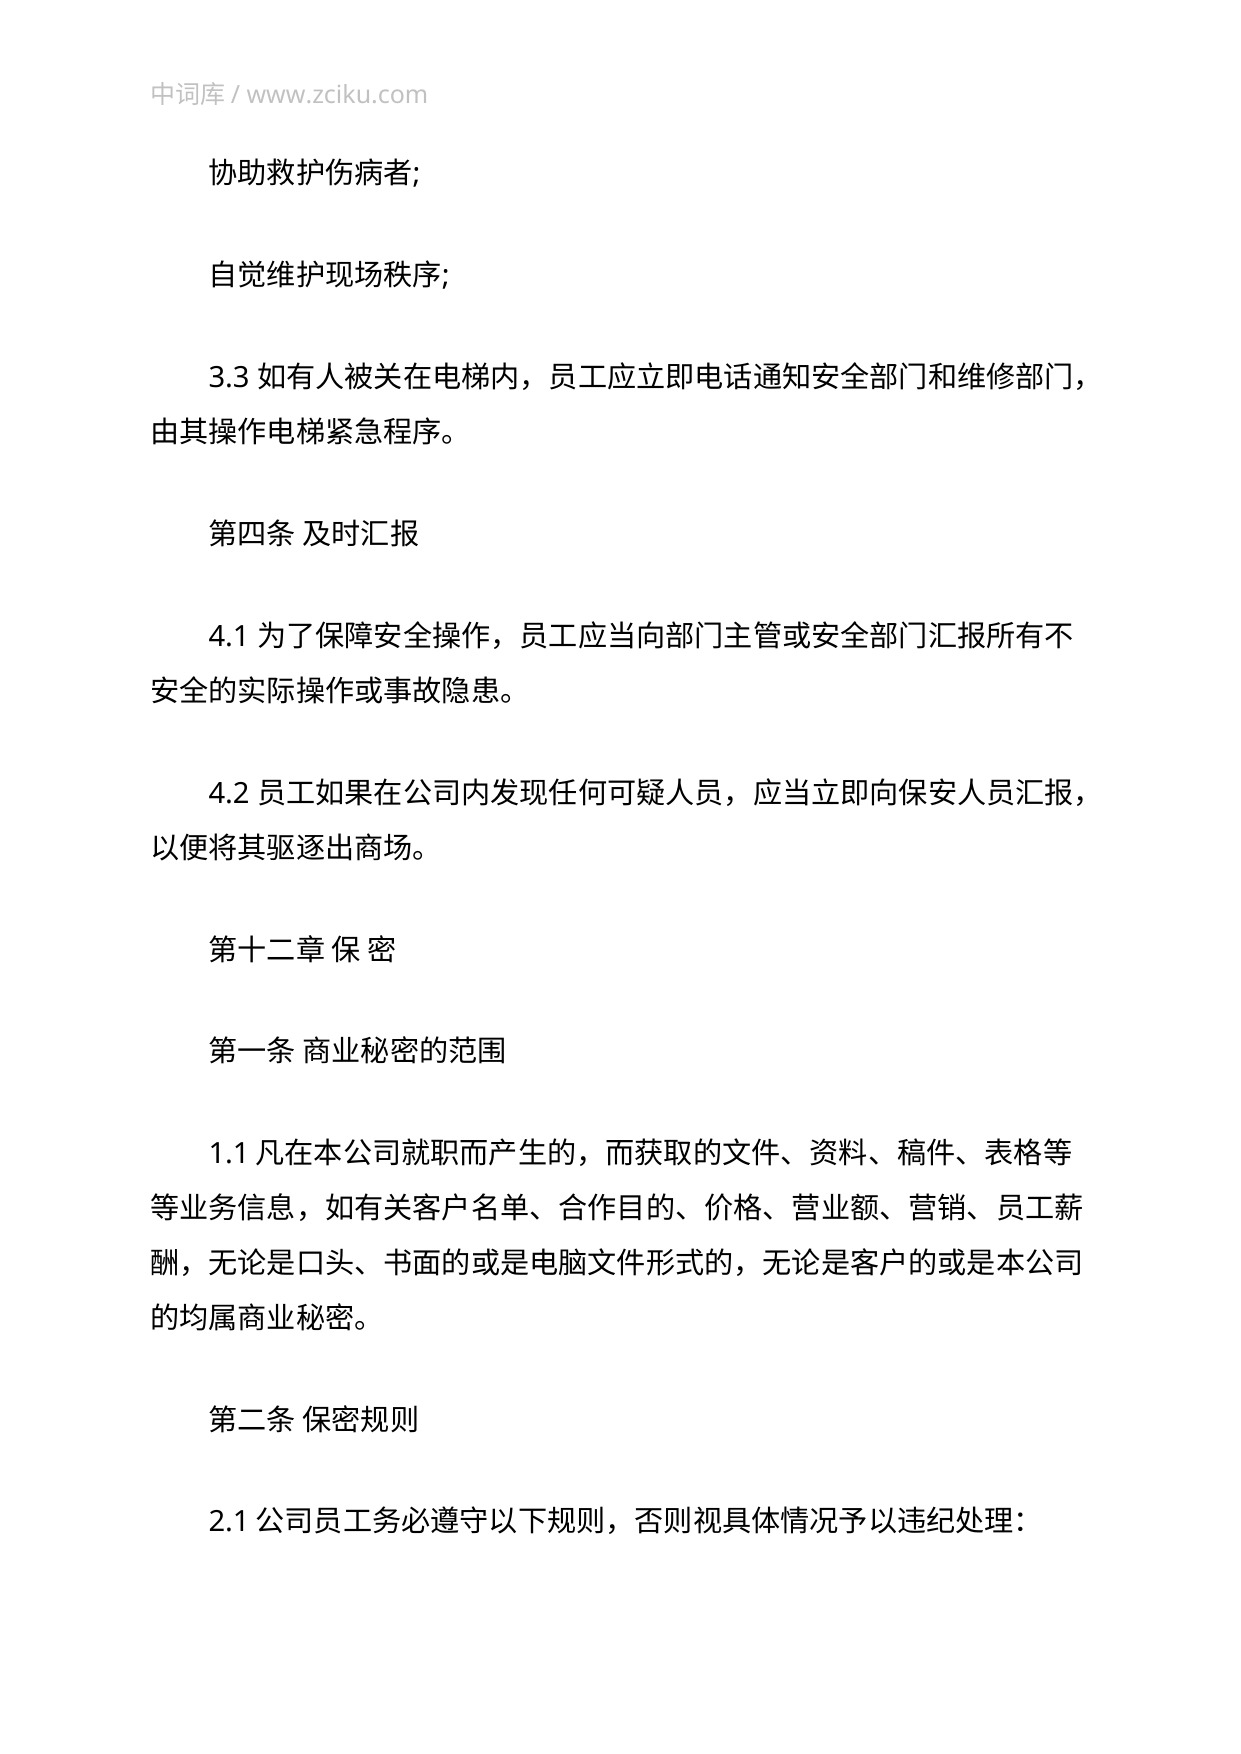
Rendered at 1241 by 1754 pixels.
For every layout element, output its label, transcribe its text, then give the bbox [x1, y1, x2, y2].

text 4.2 员工如果在公司内发现任何可疑人员，应当立即向保安人员汇报，以便将其驱逐出商场。 [150, 769, 1090, 867]
text 第二条 保密规则 [150, 1396, 1090, 1438]
text 协助救护伤病者; [150, 150, 1090, 192]
text 2.1公司员工务必遵守以下规则，否则视具体情况予以违纪处理： [150, 1498, 1090, 1540]
text 4.1 为了保障安全操作，员工应当向部门主管或安全部门汇报所有不安全的实际操作或事故隐患。 [150, 612, 1090, 710]
text 第一条 商业秘密的范围 [150, 1028, 1090, 1070]
text 第四条 及时汇报 [150, 511, 1090, 553]
text 3.3 如有人被关在电梯内，员工应立即电话通知安全部门和维修部门，由其操作电梯紧急程序。 [150, 354, 1090, 451]
text 第十二章 保 密 [150, 926, 1090, 968]
text 自觉维护现场秩序; [150, 252, 1090, 294]
text 1.1凡在本公司就职而产生的，而获取的文件、资料、稿件、表格等等业务信息，如有关客户名单、合作目的、价格、营业额、营销、员工薪酬，无论是口头、书面的或是电脑文件形式的，无论是客户的或是本公司的均属商业秘密。 [150, 1129, 1090, 1337]
